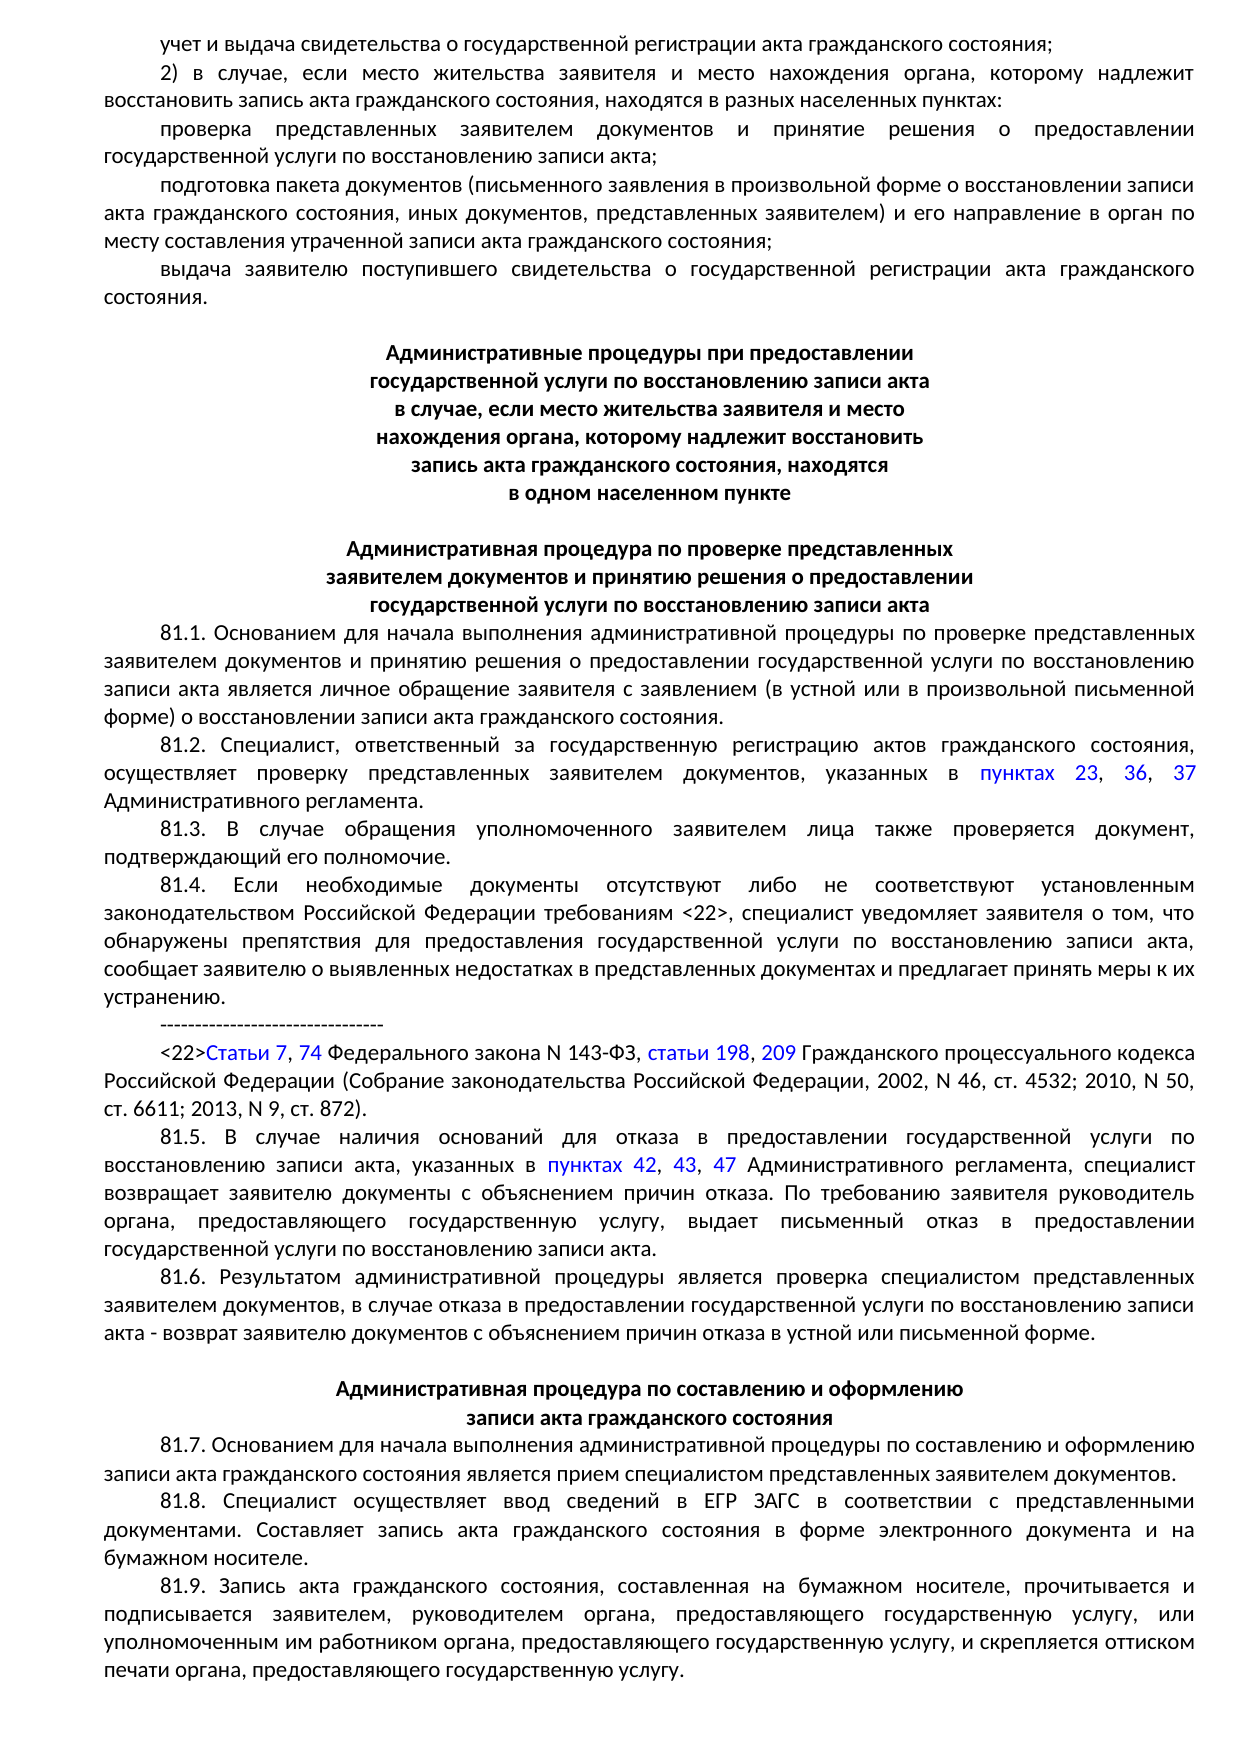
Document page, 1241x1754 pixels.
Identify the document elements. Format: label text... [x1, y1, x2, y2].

text 81.2. Специалист, ответственный за государственную регистрацию актов гражданского состояния, осуществляет проверку представленных заявителем документов, указанных в пунктах 23, 36, 37 Административного регламента. [103, 730, 1196, 814]
text 81.9. Запись акта гражданского состояния, составленная на бумажном носителе, прочитывается и подписывается заявителем, руководителем органа, предоставляющего государственную услугу, или уполномоченным им работником органа, предоставляющего государственную услугу, и скрепляется оттиском печати органа, предоставляющего государственную услугу. [103, 1571, 1196, 1683]
text учет и выдача свидетельства о государственной регистрации акта гражданского состояния; [103, 29, 1196, 58]
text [103, 114, 1196, 170]
text 81.4. Если необходимые документы отсутствуют либо не соответствуют установленным законодательством Российской Федерации требованиям <22>, специалист уведомляет заявителя о том, что обнаружены препятствия для предоставления государственной услуги по восстановлению записи акта, сообщает заявителю о выявленных недостатках в представленных документах и предлагает принять меры к их устранению. [103, 870, 1196, 1010]
title запись акта гражданского состояния, находятся [103, 450, 1196, 478]
title государственной услуги по восстановлению записи акта [103, 366, 1196, 394]
title государственной услуги по восстановлению записи акта [103, 590, 1196, 618]
title в случае, если место жительства заявителя и место [103, 394, 1196, 422]
title в одном населенном пункте [103, 478, 1196, 506]
title Административные процедуры при предоставлении [103, 338, 1196, 366]
text <22>Статьи 7, 74 Федерального закона N 143-ФЗ, статьи 198, 209 Гражданского процессуального кодекса Российской Федерации (Собрание законодательства Российской Федерации, 2002, N 46, ст. 4532; 2010, N 50, ст. 6611; 2013, N 9, ст. 872). [103, 1038, 1196, 1122]
text 81.6. Результатом административной процедуры является проверка специалистом представленных заявителем документов, в случае отказа в предоставлении государственной услуги по восстановлению записи акта - возврат заявителю документов с объяснением причин отказа в устной или письменной форме. [103, 1262, 1196, 1347]
text 81.5. В случае наличия оснований для отказа в предоставлении государственной услуги по восстановлению записи акта, указанных в пунктах 42, 43, 47 Административного регламента, специалист возвращает заявителю документы с объяснением причин отказа. По требованию заявителя руководитель органа, предоставляющего государственную услугу, выдает письменный отказ в предоставлении государственной услуги по восстановлению записи акта. [103, 1122, 1196, 1262]
title Административная процедура по составлению и оформлению [103, 1374, 1196, 1403]
text подготовка пакета документов (письменного заявления в произвольной форме о восстановлении записи акта гражданского состояния, иных документов, представленных заявителем) и его направление в орган по месту составления утраченной записи акта гражданского состояния; [103, 170, 1196, 254]
title записи акта гражданского состояния [103, 1403, 1196, 1431]
text 81.3. В случае обращения уполномоченного заявителем лица также проверяется документ, подтверждающий его полномочие. [103, 814, 1196, 870]
text выдача заявителю поступившего свидетельства о государственной регистрации акта гражданского состояния. [103, 254, 1196, 310]
text 2) в случае, если место жительства заявителя и место нахождения органа, которому надлежит восстановить запись акта гражданского состояния, находятся в разных населенных пунктах: [103, 58, 1196, 114]
text -------------------------------- [103, 1010, 1196, 1038]
text 81.1. Основанием для начала выполнения административной процедуры по проверке представленных заявителем документов и принятию решения о предоставлении государственной услуги по восстановлению записи акта является личное обращение заявителя с заявлением (в устной или в произвольной письменной форме) о восстановлении записи акта гражданского состояния. [103, 618, 1196, 730]
text 81.7. Основанием для начала выполнения административной процедуры по составлению и оформлению записи акта гражданского состояния является прием специалистом представленных заявителем документов. [103, 1431, 1196, 1487]
title нахождения органа, которому надлежит восстановить [103, 422, 1196, 450]
title заявителем документов и принятию решения о предоставлении [103, 562, 1196, 590]
text 81.8. Специалист осуществляет ввод сведений в ЕГР ЗАГС в соответствии с представленными документами. Составляет запись акта гражданского состояния в форме электронного документа и на бумажном носителе. [103, 1487, 1196, 1571]
title Административная процедура по проверке представленных [103, 534, 1196, 562]
